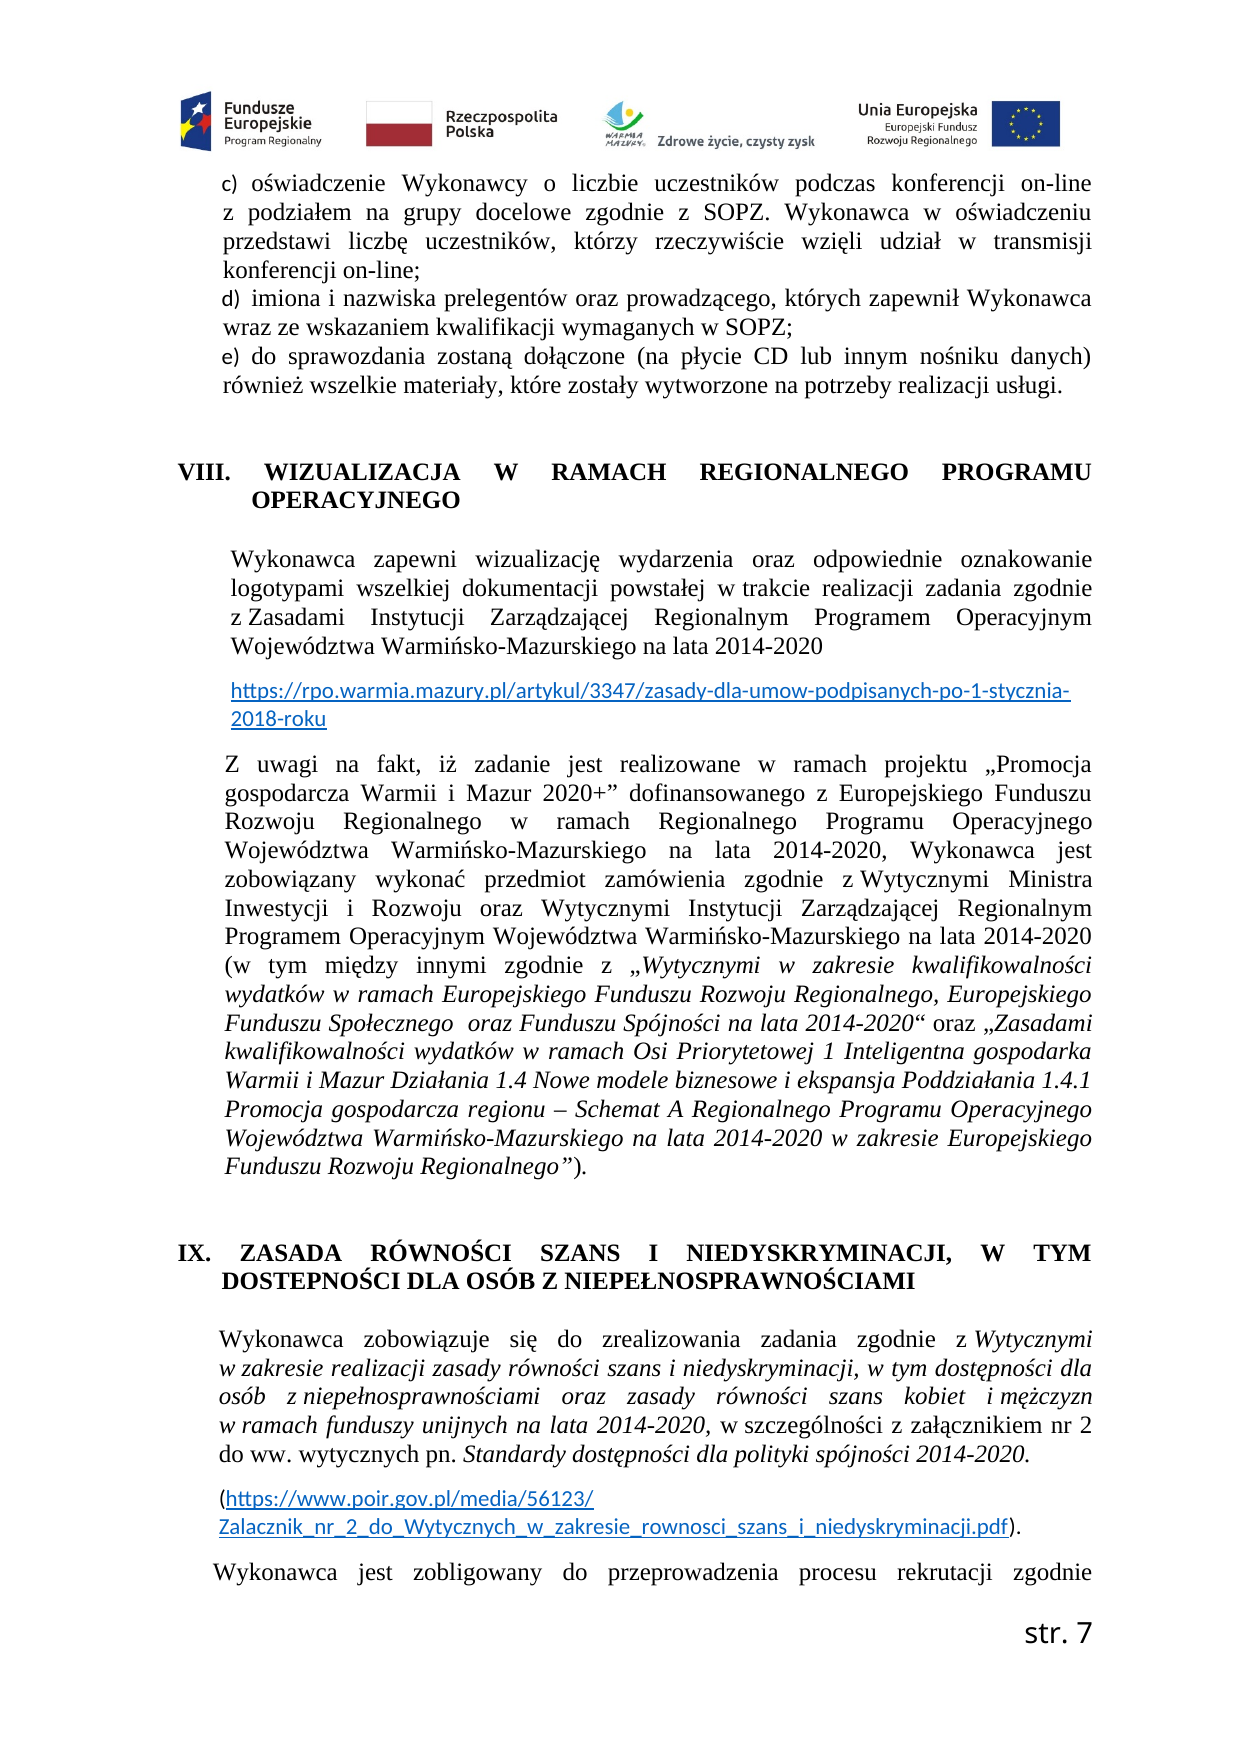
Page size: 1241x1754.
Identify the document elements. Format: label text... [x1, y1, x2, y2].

text https://rpo.warmia.mazury.pl/artykul/3347/zasady-dla-umow-podpisanych-po-1-stycznia-2018-roku [230, 676, 1093, 732]
list do sprawozdania zostaną dołączone (na płycie CD lub innym nośniku danych) również wszelkie materiały, które zostały wytworzone na potrzeby realizacji usługi. [221, 341, 1093, 399]
text (https://www.poir.gov.pl/media/56123/Zalacznik_nr_2_do_Wytycznych_w_zakresie_rownosci_szans_i_niedyskryminacji.pdf). [218, 1484, 1093, 1540]
text Z uwagi na fakt, iż zadanie jest realizowane w ramach projektu „Promocja gospodarcza Warmii i Mazur 2020+” dofinansowanego z Europejskiego Funduszu Rozwoju Regionalnego w ramach Regionalnego Programu Operacyjnego Województwa Warmińsko-Mazurskiego na lata 2014-2020, Wykonawca jest zobowiązany wykonać przedmiot zamówienia zgodnie z Wytycznymi Ministra Inwestycji i Rozwoju oraz Wytycznymi Instytucji Zarządzającej Regionalnym Programem Operacyjnym Województwa Warmińsko-Mazurskiego na lata 2014-2020 (w tym między innymi zgodnie z „Wytycznymi w zakresie kwalifikowalności wydatków w ramach Europejskiego Funduszu Rozwoju Regionalnego, Europejskiego Funduszu Społecznego oraz Funduszu Spójności na lata 2014-2020“ oraz „Zasadami kwalifikowalności wydatków w ramach Osi Priorytetowej 1 Inteligentna gospodarka Warmii i Mazur Działania 1.4 Nowe modele biznesowe i ekspansja Poddziałania 1.4.1 Promocja gospodarcza regionu – Schemat A Regionalnego Programu Operacyjnego Województwa Warmińsko-Mazurskiego na lata 2014-2020 w zakresie Europejskiego Funduszu Rozwoju Regionalnego”). [224, 749, 1093, 1180]
text VIII. WIZUALIZACJA W RAMACH REGIONALNEGO PROGRAMU OPERACYJNEGO [177, 457, 1093, 514]
text Wykonawca zapewni wizualizację wydarzenia oraz odpowiednie oznakowanie logotypami wszelkiej dokumentacji powstałej w trakcie realizacji zadania zgodnie z Zasadami Instytucji Zarządzającej Regionalnym Programem Operacyjnym Województwa Warmińsko-Mazurskiego na lata 2014-2020 [230, 544, 1093, 659]
list oświadczenie Wykonawcy o liczbie uczestników podczas konferencji on-line z podziałem na grupy docelowe zgodnie z SOPZ. Wykonawca w oświadczeniu przedstawi liczbę uczestników, którzy rzeczywiście wzięli udział w transmisji konferencji on-line; [221, 169, 1093, 283]
list imiona i nazwiska prelegentów oraz prowadzącego, których zapewnił Wykonawca wraz ze wskazaniem kwalifikacji wymaganych w SOPZ; [221, 283, 1093, 341]
picture [147, 73, 1093, 169]
text IX. ZASADA RÓWNOŚCI SZANS I NIEDYSKRYMINACJI, W TYM DOSTEPNOŚCI DLA OSÓB Z NIEPEŁNOSPRAWNOŚCIAMI [177, 1238, 1093, 1295]
text Wykonawca zobowiązuje się do zrealizowania zadania zgodnie z Wytycznymi w zakresie realizacji zasady równości szans i niedyskryminacji, w tym dostępności dla osób z niepełnosprawnościami oraz zasady równości szans kobiet i mężczyzn w ramach funduszy unijnych na lata 2014-2020, w szczególności z załącznikiem nr 2 do ww. wytycznych pn. Standardy dostępności dla polityki spójności 2014-2020. [218, 1324, 1093, 1468]
